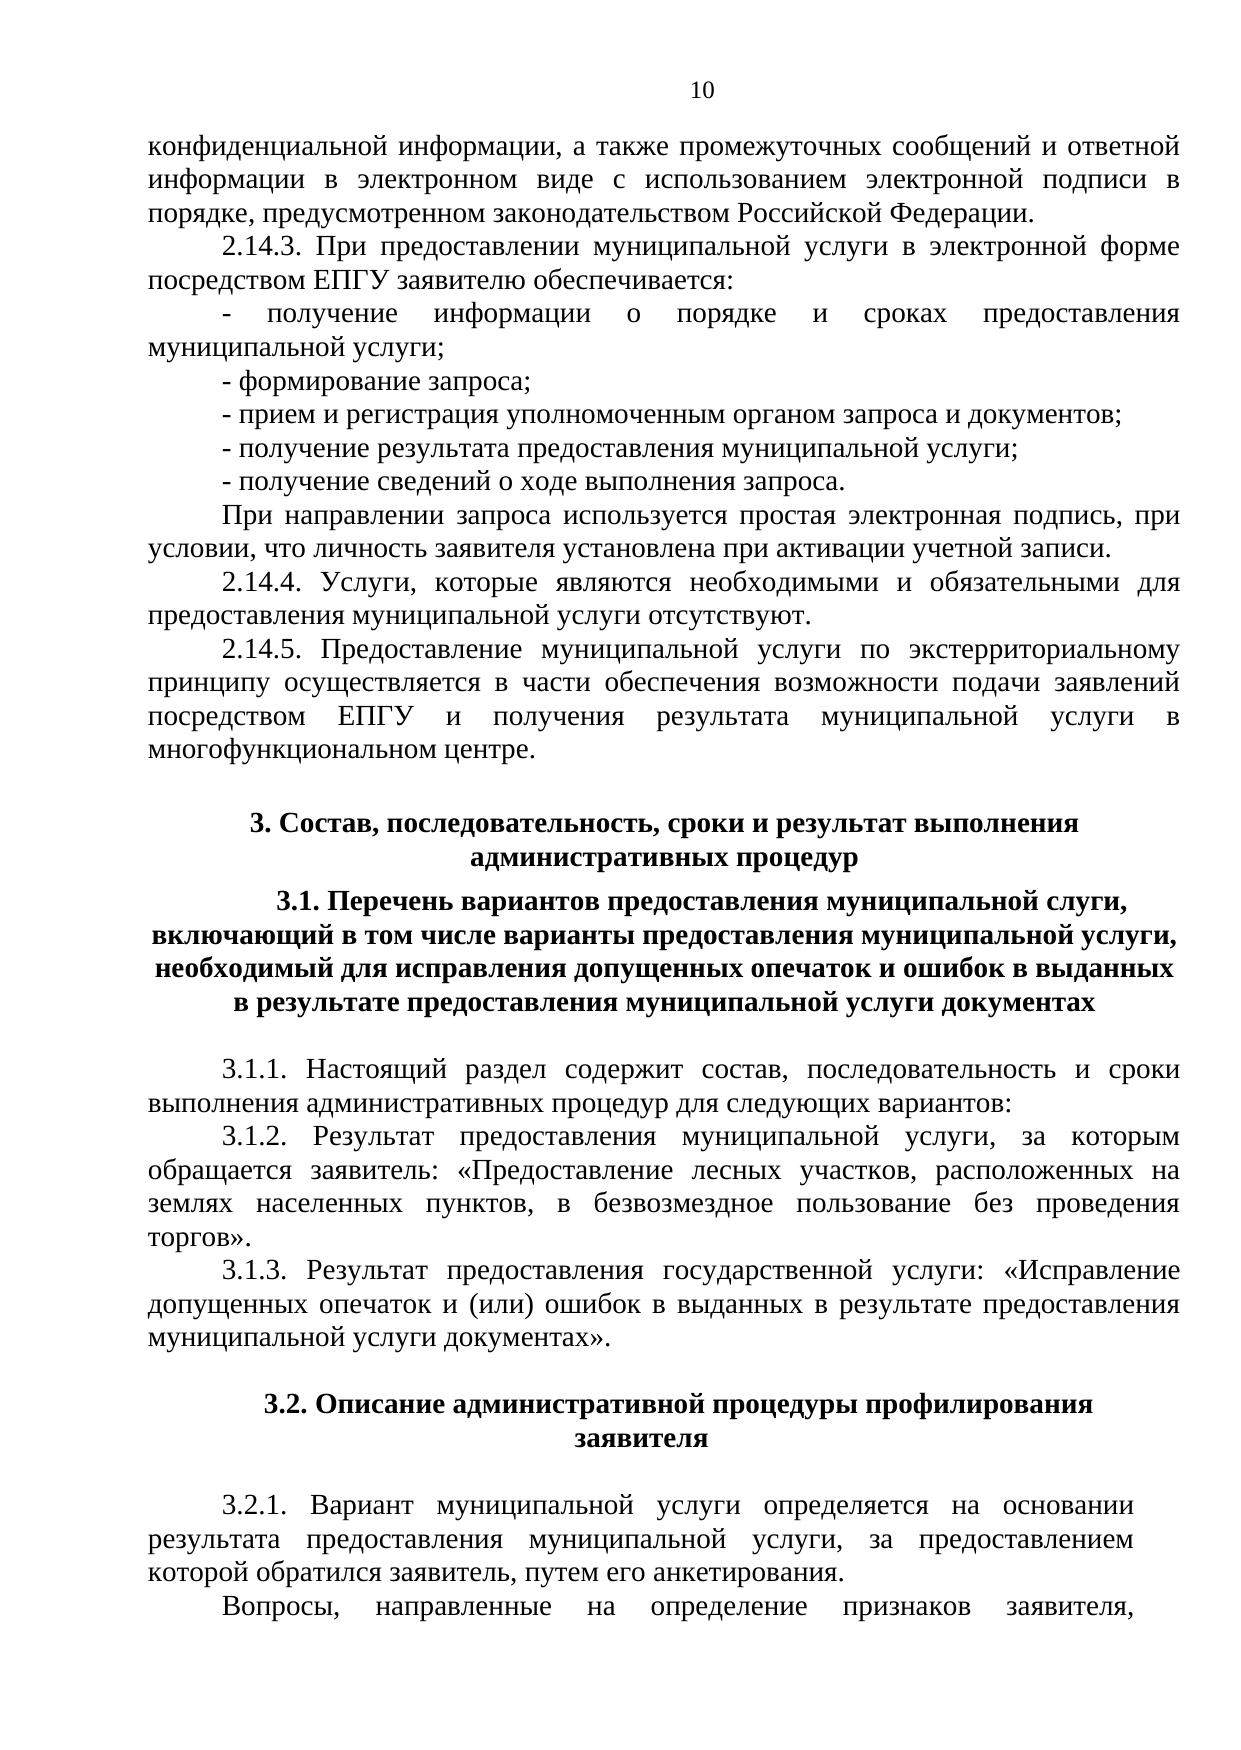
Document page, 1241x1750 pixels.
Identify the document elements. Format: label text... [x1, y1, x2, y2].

text 3.1.3. Результат предоставления государственной услуги: «Исправление допущенных опечаток и (или) ошибок в выданных в результате предоставления муниципальной услуги документах». [148, 1252, 1181, 1353]
text - формирование запроса; [148, 363, 1181, 396]
text - получение информации о порядке и сроках предоставления муниципальной услуги; [148, 296, 1181, 363]
text 3.1.1. Настоящий раздел содержит состав, последовательность и сроки выполнения административных процедур для следующих вариантов: [148, 1051, 1181, 1118]
text 3.1.2. Результат предоставления муниципальной услуги, за которым обращается заявитель: «Предоставление лесных участков, расположенных на землях населенных пунктов, в безвозмездное пользование без проведения торгов». [148, 1118, 1181, 1252]
text 3.2.1. Вариант муниципальной услуги определяется на основании результата предоставления муниципальной услуги, за предоставлением которой обратился заявитель, путем его анкетирования. [148, 1487, 1135, 1588]
text - прием и регистрация уполномоченным органом запроса и документов; [148, 396, 1181, 430]
subtitle 3. Состав, последовательность, сроки и результат выполнения административных процедур [148, 805, 1181, 872]
text 3.2. Описание административной процедуры профилирования заявителя [148, 1387, 1135, 1454]
text 2.14.3. При предоставлении муниципальной услуги в электронной форме посредством ЕПГУ заявителю обеспечивается: [148, 228, 1181, 296]
text - получение сведений о ходе выполнения запроса. [148, 463, 1181, 497]
text - получение результата предоставления муниципальной услуги; [148, 430, 1181, 463]
text 2.14.4. Услуги, которые являются необходимыми и обязательными для предоставления муниципальной услуги отсутствуют. [148, 564, 1181, 631]
text 3.1. Перечень вариантов предоставления муниципальной слуги, включающий в том числе варианты предоставления муниципальной услуги, необходимый для исправления допущенных опечаток и ошибок в выданных в результате предоставления муниципальной услуги документах [148, 883, 1181, 1018]
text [148, 1588, 1135, 1621]
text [148, 128, 1181, 228]
text 2.14.5. Предоставление муниципальной услуги по экстерриториальному принципу осуществляется в части обеспечения возможности подачи заявлений посредством ЕПГУ и получения результата муниципальной услуги в многофункциональном центре. [148, 631, 1181, 765]
text При направлении запроса используется простая электронная подпись, при условии, что личность заявителя установлена при активации учетной записи. [148, 497, 1181, 564]
